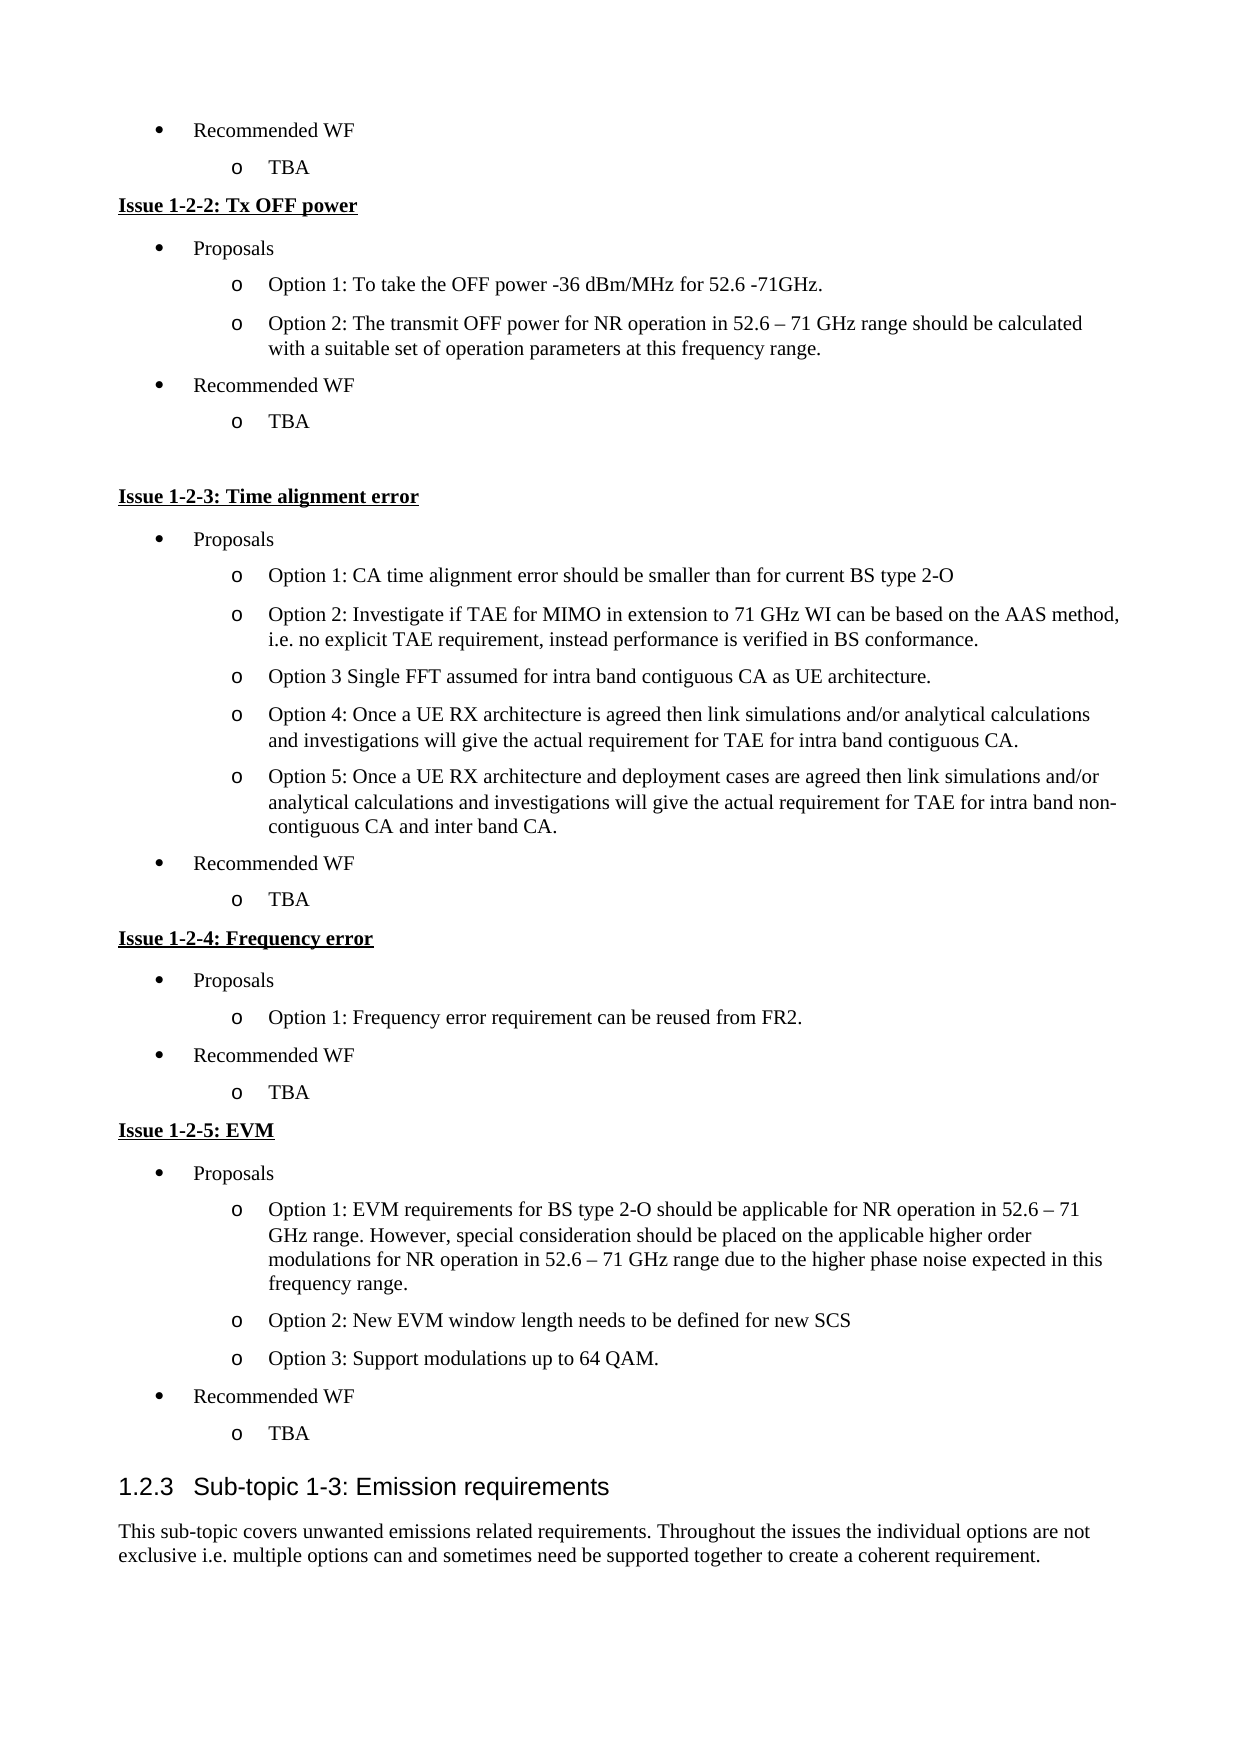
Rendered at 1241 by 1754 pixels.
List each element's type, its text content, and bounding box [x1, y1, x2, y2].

list Proposals [156, 1161, 1122, 1185]
list Option 1: Frequency error requirement can be reused from FR2. [231, 1005, 1122, 1031]
list Option 1: To take the OFF power -36 dBm/MHz for 52.6 -71GHz. [231, 272, 1122, 298]
list Option 4: Once a UE RX architecture is agreed then link simulations and/or analytical calculations and investigations will give the actual requirement for TAE for intra band contiguous CA. [231, 702, 1122, 752]
list Proposals [156, 236, 1122, 260]
list Recommended WF [156, 373, 1122, 397]
list TBA [231, 1421, 1122, 1447]
list Proposals [156, 968, 1122, 992]
list Option 5: Once a UE RX architecture and deployment cases are agreed then link simulations and/or analytical calculations and investigations will give the actual requirement for TAE for intra band non-contiguous CA and inter band CA. [231, 764, 1122, 838]
list TBA [231, 154, 1122, 180]
list Option 1: EVM requirements for BS type 2-O should be applicable for NR operation in 52.6 – 71 GHz range. However, special consideration should be placed on the applicable higher order modulations for NR operation in 52.6 – 71 GHz range due to the higher phase noise expected in this frequency range. [231, 1197, 1122, 1295]
text Issue 1-2-5: EVM [118, 1118, 1122, 1142]
list Option 2: Investigate if TAE for MIMO in extension to 71 GHz WI can be based on the AAS method, i.e. no explicit TAE requirement, instead performance is verified in BS conformance. [231, 602, 1122, 651]
list Recommended WF [156, 118, 1122, 142]
text This sub-topic covers unwanted emissions related requirements. Throughout the issues the individual options are not exclusive i.e. multiple options can and sometimes need be supported together to create a coherent requirement. [118, 1519, 1122, 1567]
list Option 1: CA time alignment error should be smaller than for current BS type 2-O [231, 563, 1122, 589]
subtitle Sub-topic 1-3: Emission requirements [118, 1472, 1122, 1500]
text Issue 1-2-2: Tx OFF power [118, 193, 1122, 217]
list Recommended WF [156, 851, 1122, 875]
list Option 2: The transmit OFF power for NR operation in 52.6 – 71 GHz range should be calculated with a suitable set of operation parameters at this frequency range. [231, 310, 1122, 360]
list Option 3 Single FFT assumed for intra band contiguous CA as UE architecture. [231, 664, 1122, 690]
list Recommended WF [156, 1043, 1122, 1067]
text Issue 1-2-4: Frequency error [118, 926, 1122, 950]
list TBA [231, 887, 1122, 913]
list TBA [231, 1080, 1122, 1106]
list TBA [231, 409, 1122, 435]
list Proposals [156, 527, 1122, 551]
list Option 3: Support modulations up to 64 QAM. [231, 1346, 1122, 1372]
list Option 2: New EVM window length needs to be defined for new SCS [231, 1308, 1122, 1333]
list Recommended WF [156, 1384, 1122, 1408]
text Issue 1-2-3: Time alignment error [118, 484, 1122, 508]
